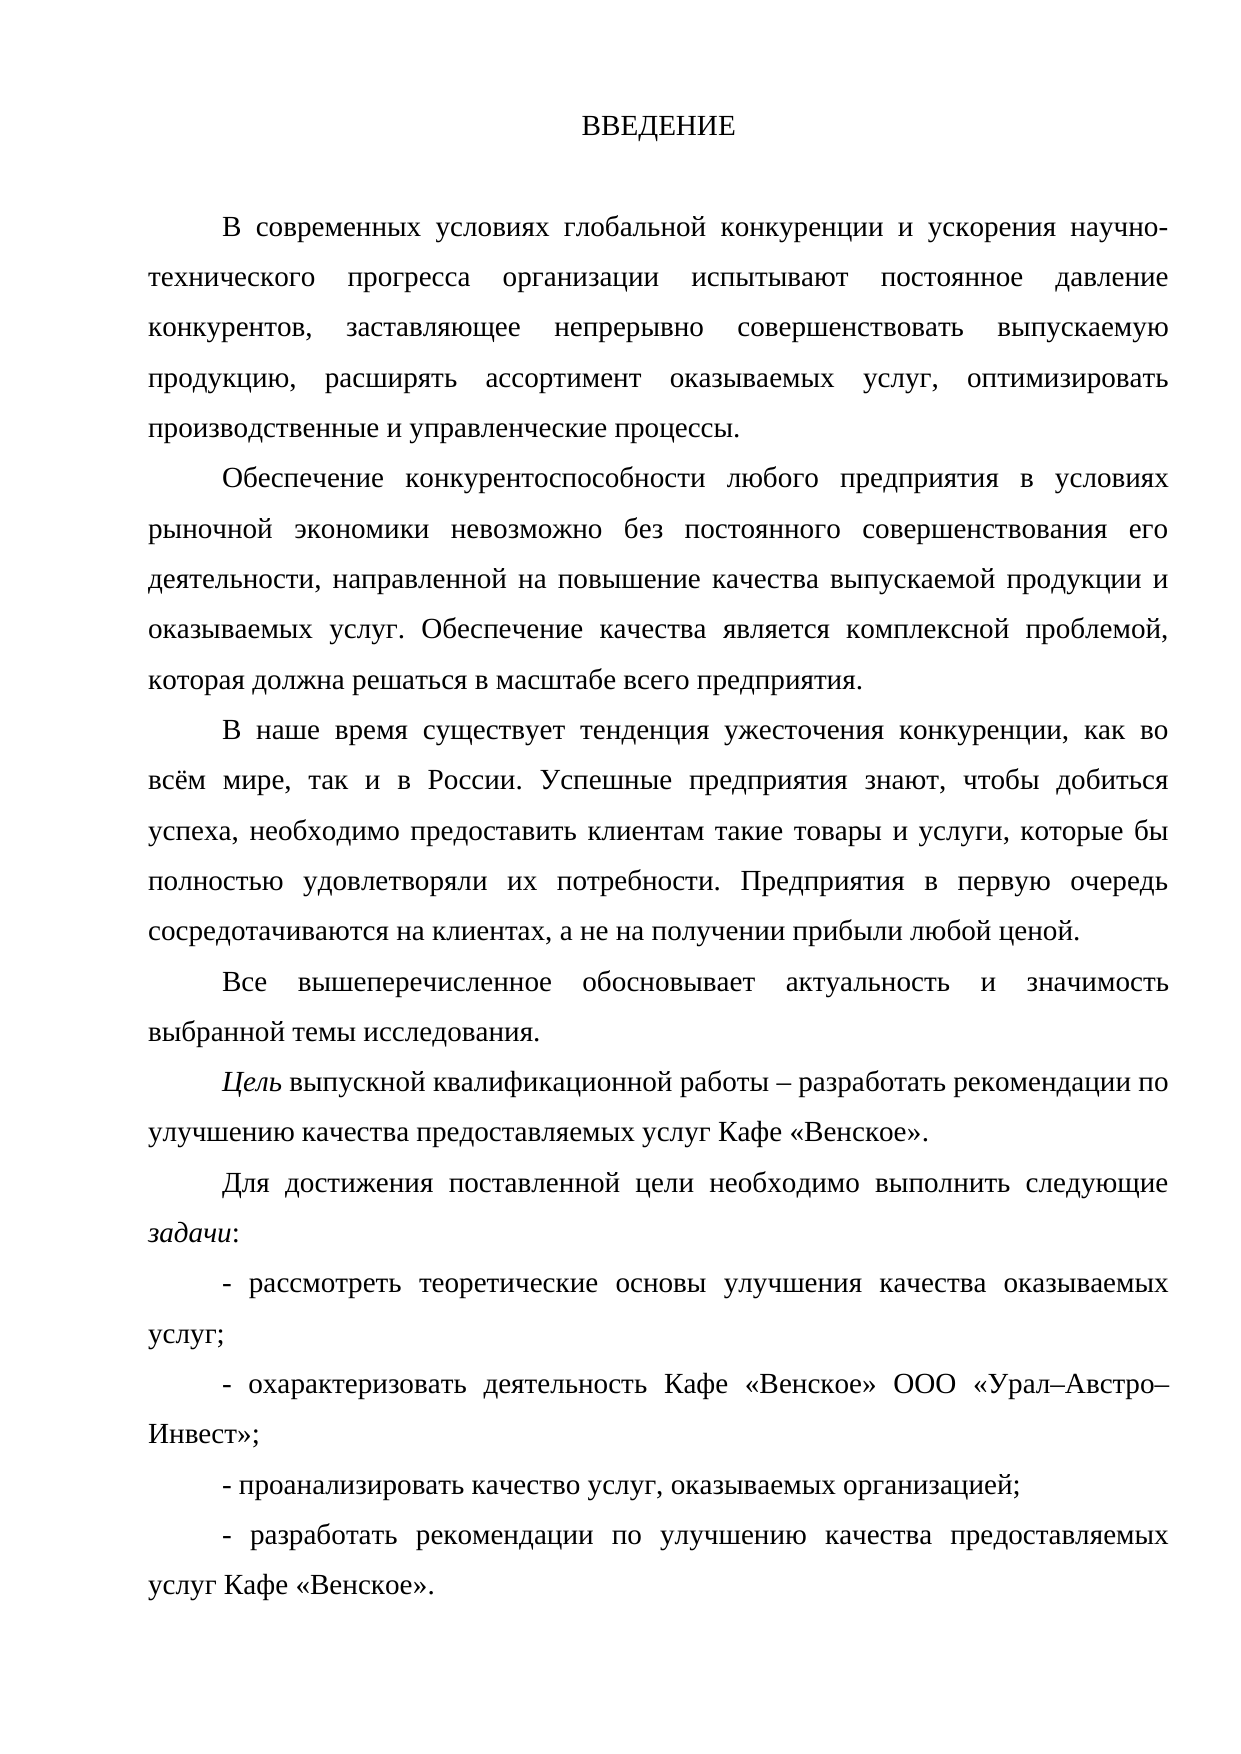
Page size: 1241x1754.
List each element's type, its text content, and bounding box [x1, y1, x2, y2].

text - проанализировать качество услуг, оказываемых организацией; [148, 1467, 1169, 1500]
text - охарактеризовать деятельность Кафе «Венское» ООО «Урал–Австро–Инвест»; [148, 1366, 1169, 1450]
text - рассмотреть теоретические основы улучшения качества оказываемых услуг; [148, 1266, 1169, 1349]
text - разработать рекомендации по улучшению качества предоставляемых услуг Кафе «Венское». [148, 1517, 1169, 1601]
text В наше время существует тенденция ужесточения конкуренции, как во всём мире, так и в России. Успешные предприятия знают, чтобы добиться успеха, необходимо предоставить клиентам такие товары и услуги, которые бы полностью удовлетворяли их потребности. Предприятия в первую очередь сосредотачиваются на клиентах, а не на получении прибыли любой ценой. [148, 712, 1169, 947]
text Цель выпускной квалификационной работы – разработать рекомендации по улучшению качества предоставляемых услуг Кафе «Венское». [148, 1064, 1169, 1148]
text Для достижения поставленной цели необходимо выполнить следующие задачи: [148, 1165, 1169, 1249]
text Все вышеперечисленное обосновывает актуальность и значимость выбранной темы исследования. [148, 964, 1169, 1047]
text ВВЕДЕНИЕ [148, 108, 1169, 142]
text В современных условиях глобальной конкуренции и ускорения научно-технического прогресса организации испытывают постоянное давление конкурентов, заставляющее непрерывно совершенствовать выпускаемую продукцию, расширять ассортимент оказываемых услуг, оптимизировать производственные и управленческие процессы. [148, 209, 1169, 444]
text Обеспечение конкурентоспособности любого предприятия в условиях рыночной экономики невозможно без постоянного совершенствования его деятельности, направленной на повышение качества выпускаемой продукции и оказываемых услуг. Обеспечение качества является комплексной проблемой, которая должна решаться в масштабе всего предприятия. [148, 461, 1169, 695]
